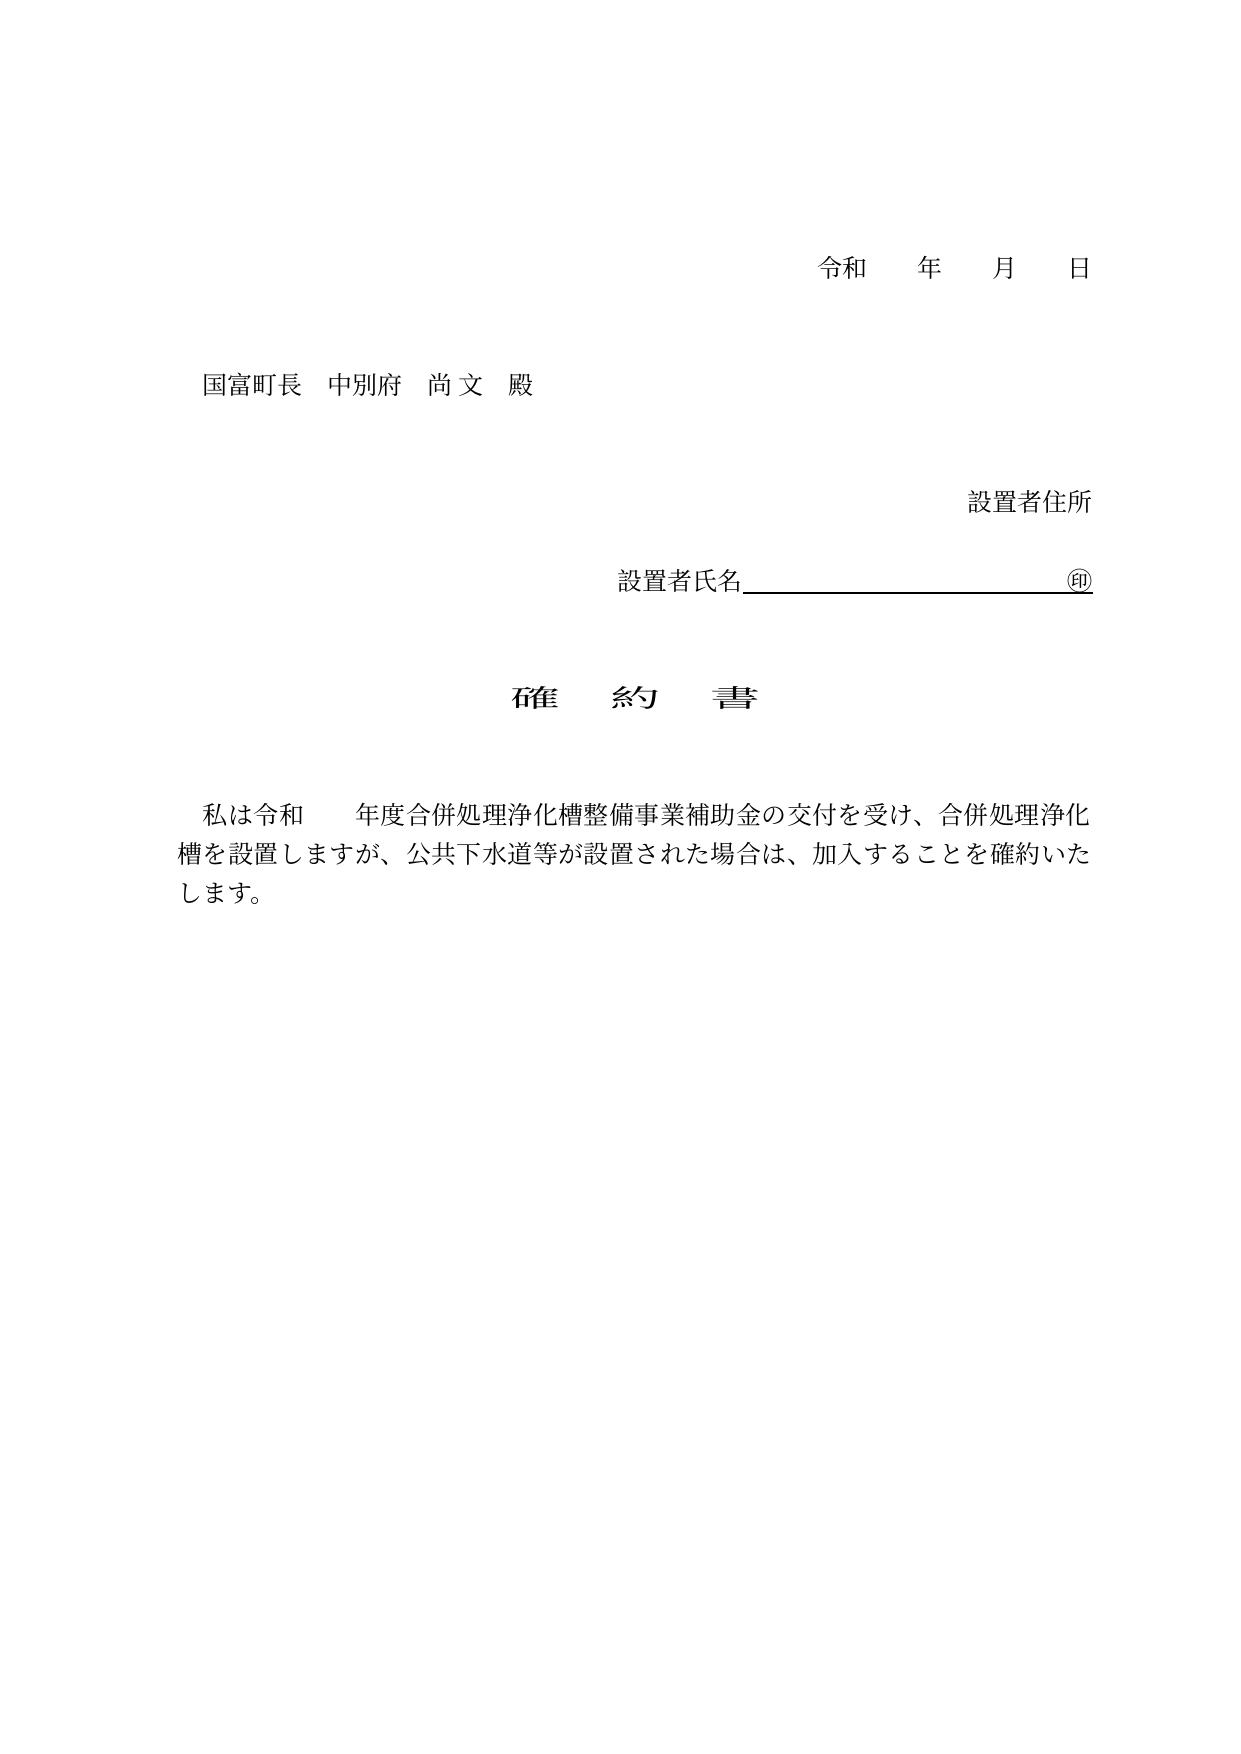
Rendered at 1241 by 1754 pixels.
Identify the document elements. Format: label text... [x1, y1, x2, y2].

text 設置者氏名 ㊞ [177, 560, 1092, 599]
text 令和 年 月 日 [177, 247, 1092, 286]
text 設置者住所 [177, 482, 1092, 521]
text 私は令和 年度合併処理浄化槽整備事業補助金の交付を受け、合併処理浄化槽を設置しますが、公共下水道等が設置された場合は、加入することを確約いたします。 [177, 794, 1092, 911]
text 国富町長 中別府 尚 文 殿 [177, 364, 1092, 403]
text 確 約 書 [177, 677, 1092, 716]
